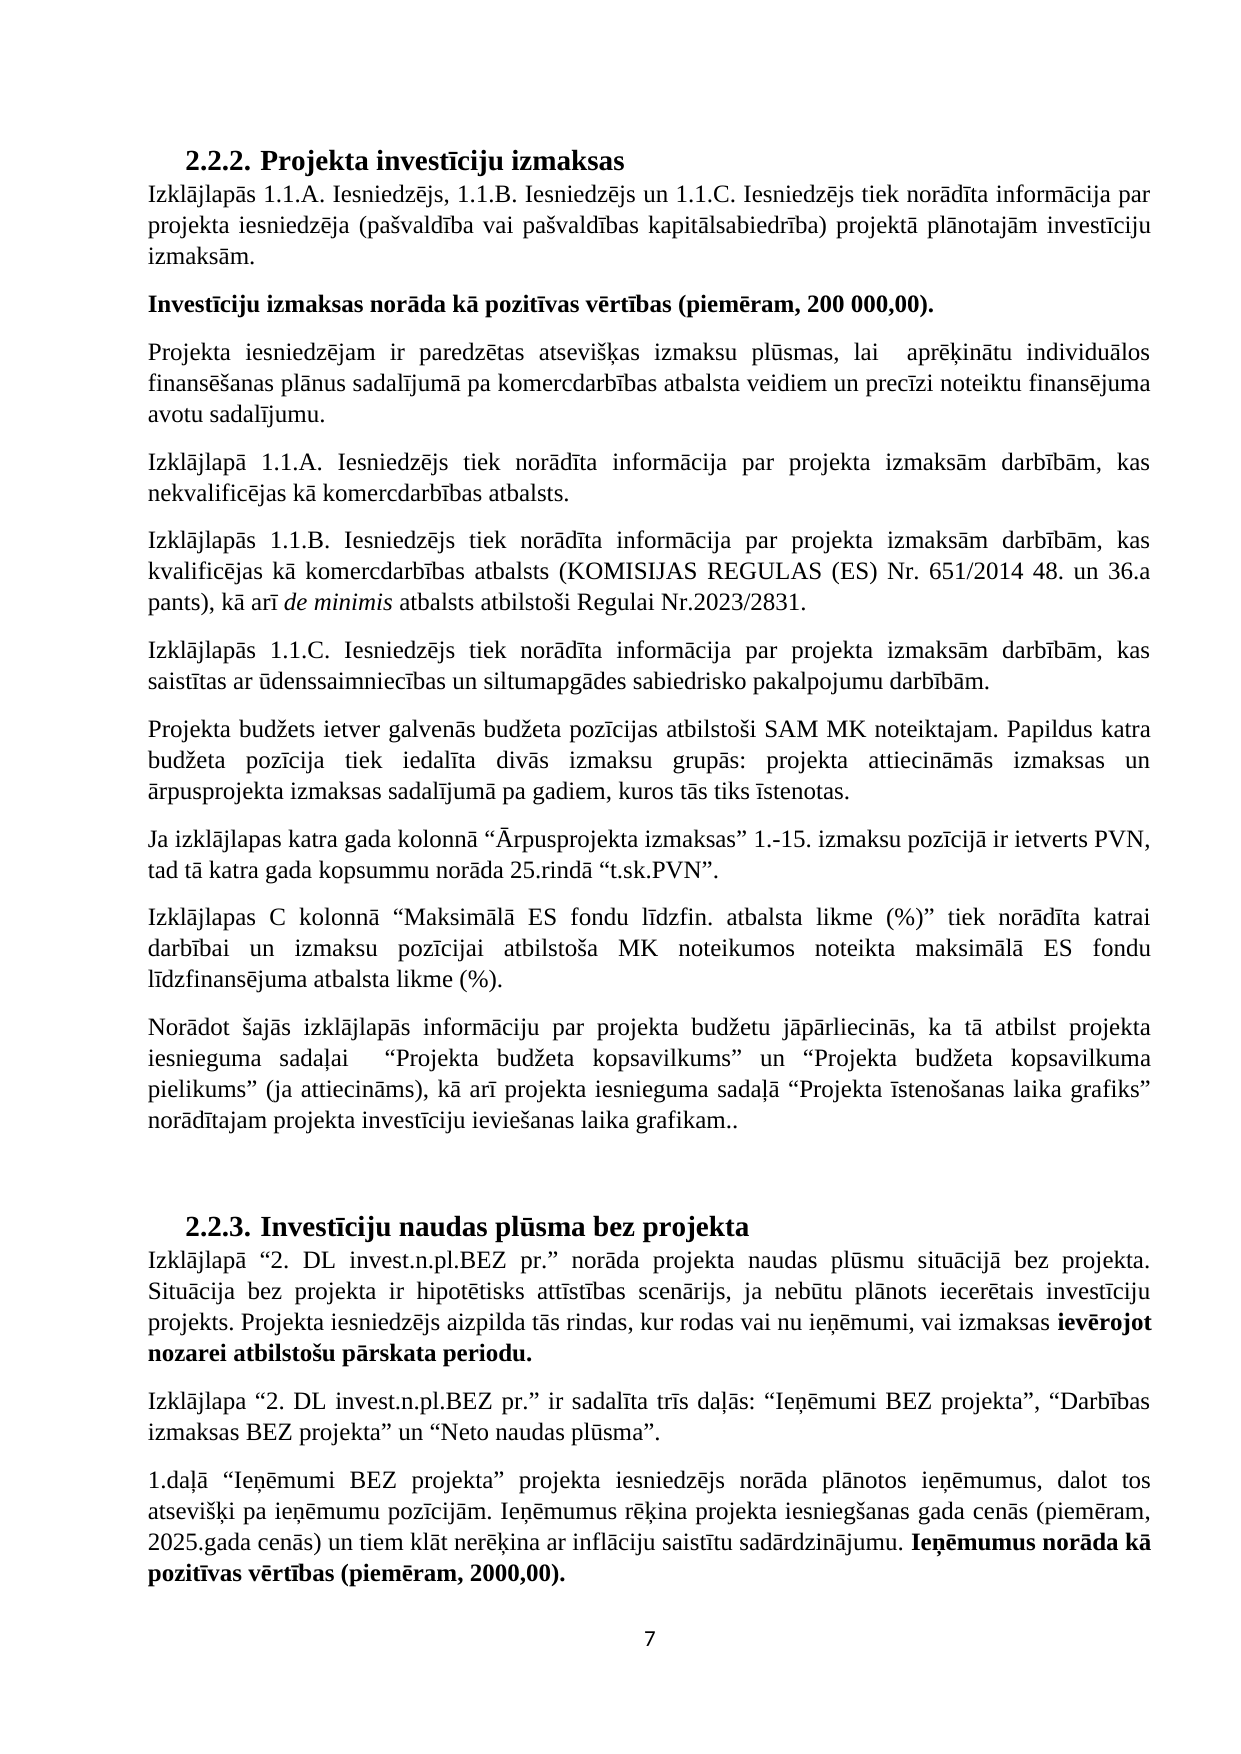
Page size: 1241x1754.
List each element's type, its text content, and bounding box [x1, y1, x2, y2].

text Projekta budžets ietver galvenās budžeta pozīcijas atbilstoši SAM MK noteiktajam. Papildus katra budžeta pozīcija tiek iedalīta divās izmaksu grupās: projekta attiecināmās izmaksas un ārpusprojekta izmaksas sadalījumā pa gadiem, kuros tās tiks īstenotas. [148, 714, 1152, 805]
text Norādot šajās izklājlapās informāciju par projekta budžetu jāpārliecinās, ka tā atbilst projekta iesnieguma sadaļai “Projekta budžeta kopsavilkums” un “Projekta budžeta kopsavilkuma pielikums” (ja attiecināms), kā arī projekta iesnieguma sadaļā “Projekta īstenošanas laika grafiks” norādītajam projekta investīciju ieviešanas laika grafikam.. [148, 1012, 1152, 1134]
subtitle Investīciju naudas plūsma bez projekta [185, 1209, 1152, 1243]
text Izklājlapas C kolonnā “Maksimālā ES fondu līdzfin. atbalsta likme (%)” tiek norādīta katrai darbībai un izmaksu pozīcijai atbilstoša MK noteikumos noteikta maksimālā ES fondu līdzfinansējuma atbalsta likme (%). [148, 902, 1152, 993]
text Investīciju izmaksas norāda kā pozitīvas vērtības (piemēram, 200 000,00). [148, 289, 1152, 318]
text Izklājlapā “2. DL invest.n.pl.BEZ pr.” norāda projekta naudas plūsmu situācijā bez projekta. Situācija bez projekta ir hipotētisks attīstības scenārijs, ja nebūtu plānots iecerētais investīciju projekts. Projekta iesniedzējs aizpilda tās rindas, kur rodas vai nu ieņēmumi, vai izmaksas ievērojot nozarei atbilstošu pārskata periodu. [148, 1245, 1152, 1367]
text Izklājlapa “2. DL invest.n.pl.BEZ pr.” ir sadalīta trīs daļās: “Ieņēmumi BEZ projekta”, “Darbības izmaksas BEZ projekta” un “Neto naudas plūsma”. [148, 1386, 1152, 1446]
text Izklājlapās 1.1.C. Iesniedzējs tiek norādīta informācija par projekta izmaksām darbībām, kas saistītas ar ūdenssaimniecības un siltumapgādes sabiedrisko pakalpojumu darbībām. [148, 635, 1152, 695]
text Izklājlapās 1.1.A. Iesniedzējs, 1.1.B. Iesniedzējs un 1.1.C. Iesniedzējs tiek norādīta informācija par projekta iesniedzēja (pašvaldība vai pašvaldības kapitālsabiedrība) projektā plānotajām investīciju izmaksām. [148, 179, 1152, 270]
text Izklājlapās 1.1.B. Iesniedzējs tiek norādīta informācija par projekta izmaksām darbībām, kas kvalificējas kā komercdarbības atbalsts (KOMISIJAS REGULAS (ES) Nr. 651/2014 48. un 36.a pants), kā arī de minimis atbalsts atbilstoši Regulai Nr.2023/2831. [148, 525, 1152, 616]
text 1.daļā “Ieņēmumi BEZ projekta” projekta iesniedzējs norāda plānotos ieņēmumus, dalot tos atsevišķi pa ieņēmumu pozīcijām. Ieņēmumus rēķina projekta iesniegšanas gada cenās (piemēram, 2025.gada cenās) un tiem klāt nerēķina ar inflāciju saistītu sadārdzinājumu. Ieņēmumus norāda kā pozitīvas vērtības (piemēram, 2000,00). [148, 1465, 1152, 1587]
subtitle Projekta investīciju izmaksas [185, 143, 1152, 177]
text Ja izklājlapas katra gada kolonnā “Ārpusprojekta izmaksas” 1.-15. izmaksu pozīcijā ir ietverts PVN, tad tā katra gada kopsummu norāda 25.rindā “t.sk.PVN”. [148, 824, 1152, 883]
text Projekta iesniedzējam ir paredzētas atsevišķas izmaksu plūsmas, lai aprēķinātu individuālos finansēšanas plānus sadalījumā pa komercdarbības atbalsta veidiem un precīzi noteiktu finansējuma avotu sadalījumu. [148, 337, 1152, 428]
text Izklājlapā 1.1.A. Iesniedzējs tiek norādīta informācija par projekta izmaksām darbībām, kas nekvalificējas kā komercdarbības atbalsts. [148, 447, 1152, 506]
